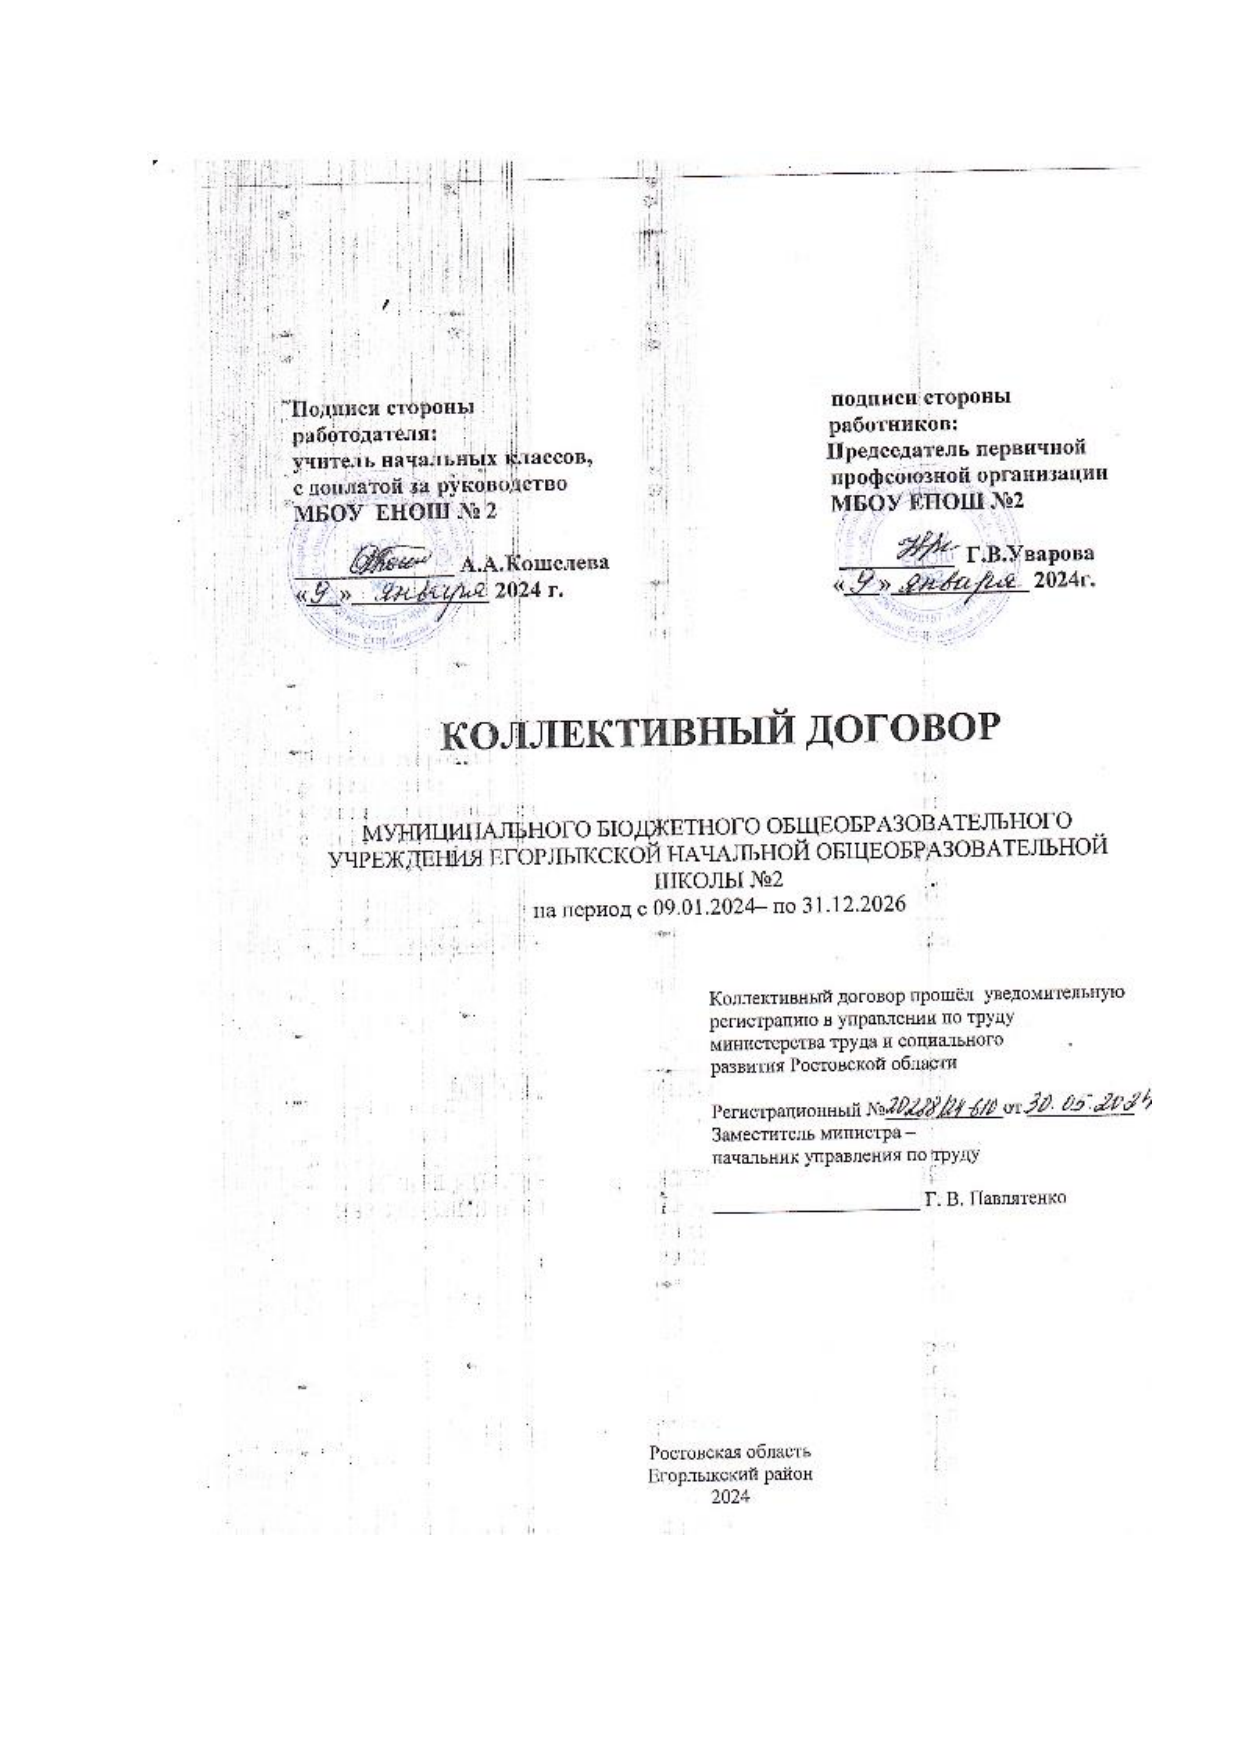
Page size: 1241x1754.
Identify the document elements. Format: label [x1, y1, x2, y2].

picture [147, 151, 1152, 1535]
